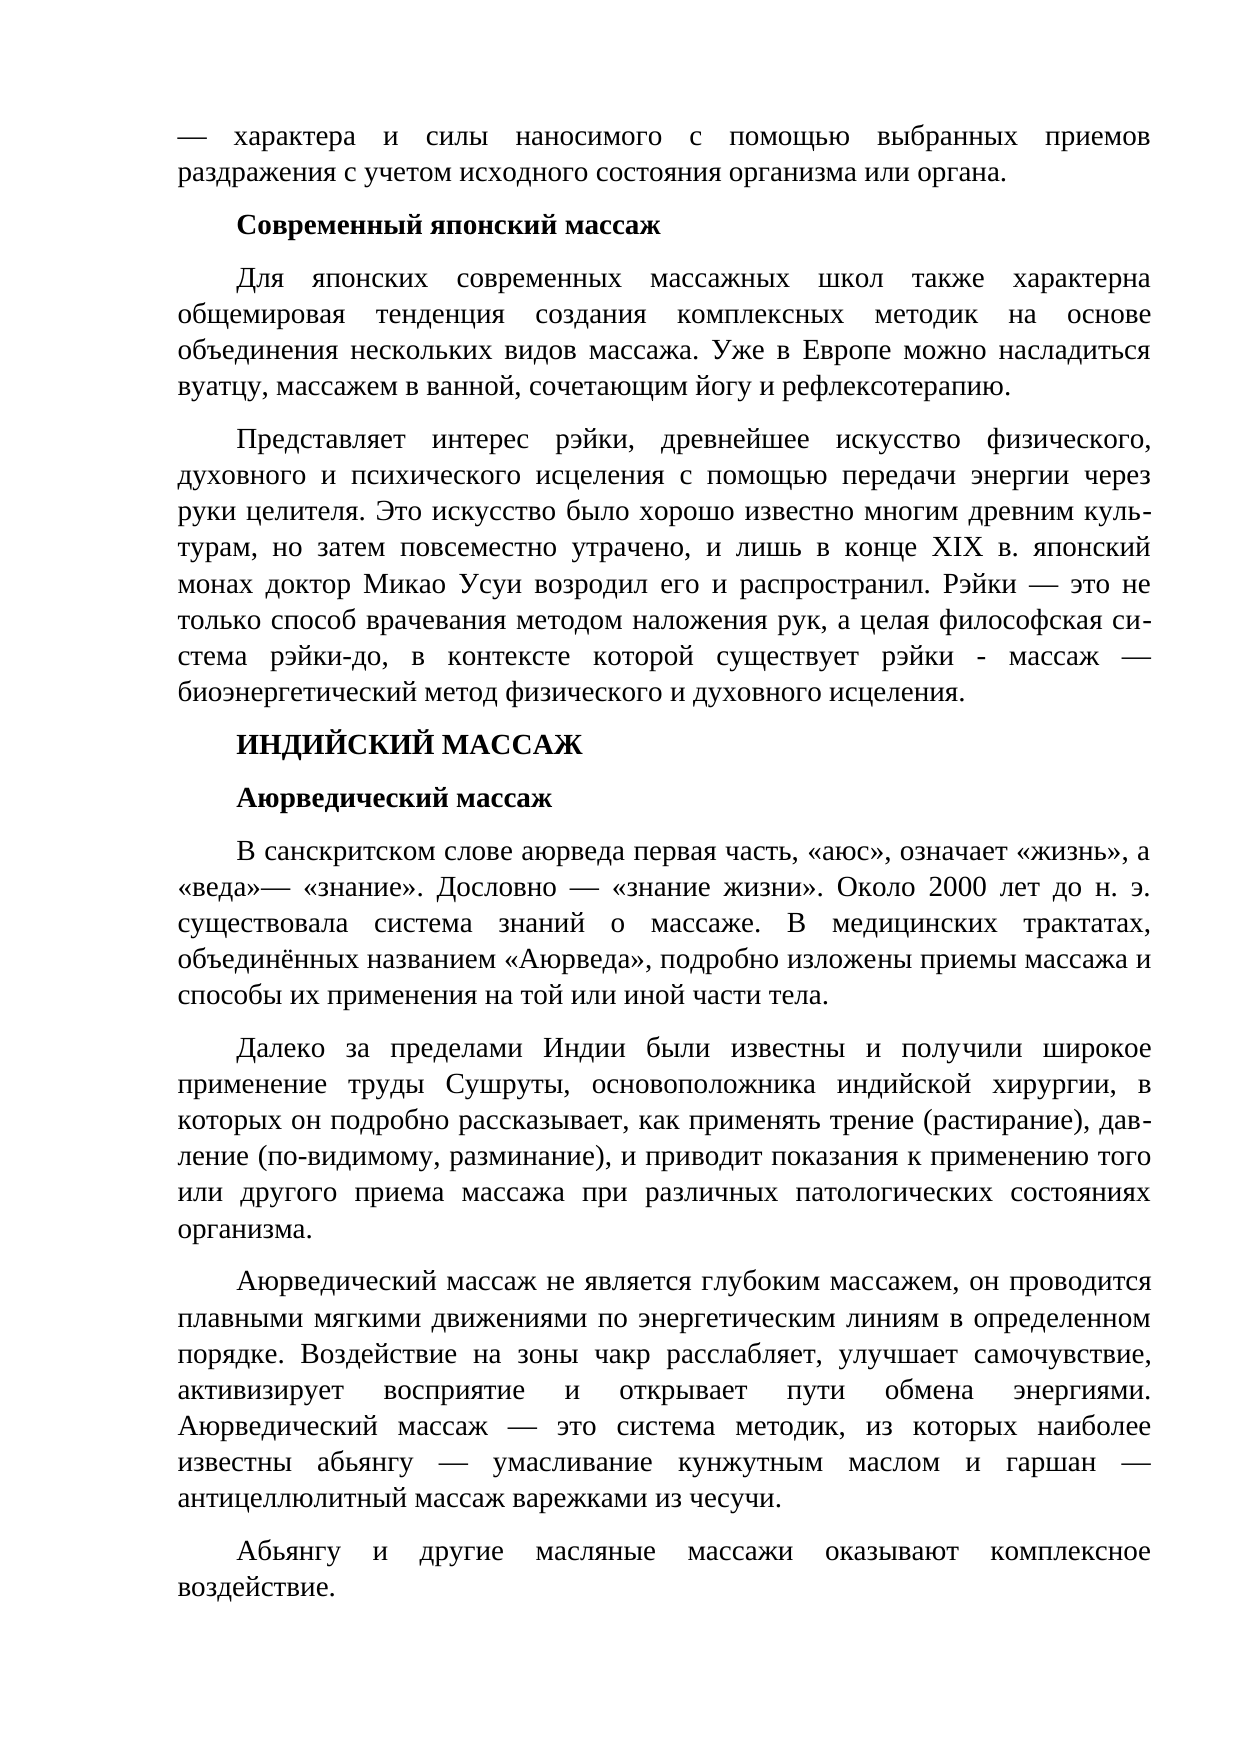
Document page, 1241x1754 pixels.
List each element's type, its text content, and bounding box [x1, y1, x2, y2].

text Далеко за пределами Индии были известны и получили широкое применение труды Сушруты, основоположника индийской хирургии, в которых он подробно рассказывает, как применять трение (растирание), давление (по-видимому, разминание), и приводит показания к применению того или другого приема массажа при различных патологических состояниях организма. [177, 1030, 1152, 1244]
text Представляет интерес рэйки, древнейшее искусство физического, духовного и психического исцеления с помощью передачи энергии через руки целителя. Это искусство было хорошо известно многим древним культурам, но затем повсеместно утрачено, и лишь в конце XIX в. японский монах доктор Микао Усуи возродил его и распространил. Рэйки — это не только способ врачевания методом наложения рук, а целая философская система рэйки-до, в контексте которой существует рэйки - массаж — биоэнергетический метод физического и духовного исцеления. [177, 421, 1152, 708]
text Современный японский массаж [177, 207, 1152, 241]
text Аюрведический массаж [177, 780, 1152, 813]
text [177, 118, 1152, 188]
text В санскритском слове аюрведа первая часть, «аюс», означает «жизнь», а «веда»— «знание». Дословно — «знание жизни». Около 2000 лет до н. э. существовала система знаний о массаже. В медицинских трактатах, объединённых названием «Аюрведа», подробно изложены приемы массажа и способы их применения на той или иной части тела. [177, 833, 1152, 1011]
text Аюрведический массаж не является глубоким массажем, он проводится плавными мягкими движениями по энергетическим линиям в определенном порядке. Воздействие на зоны чакр расслабляет, улучшает самочувствие, активизирует восприятие и открывает пути обмена энергиями. Аюрведический массаж — это система методик, из которых наиболее известны абьянгу — умасливание кунжутным маслом и гаршан — антицеллюлитный массаж варежками из чесучи. [177, 1263, 1152, 1514]
text Для японских современных массажных школ также характерна общемировая тенденция создания комплексных методик на основе объединения нескольких видов массажа. Уже в Европе можно насладиться вуатцу, массажем в ванной, сочетающим йогу и рефлексотерапию. [177, 260, 1152, 402]
text Абьянгу и другие масляные массажи оказывают комплексное воздействие. [177, 1533, 1152, 1603]
text ИНДИЙСКИЙ МАССАЖ [177, 727, 1152, 761]
